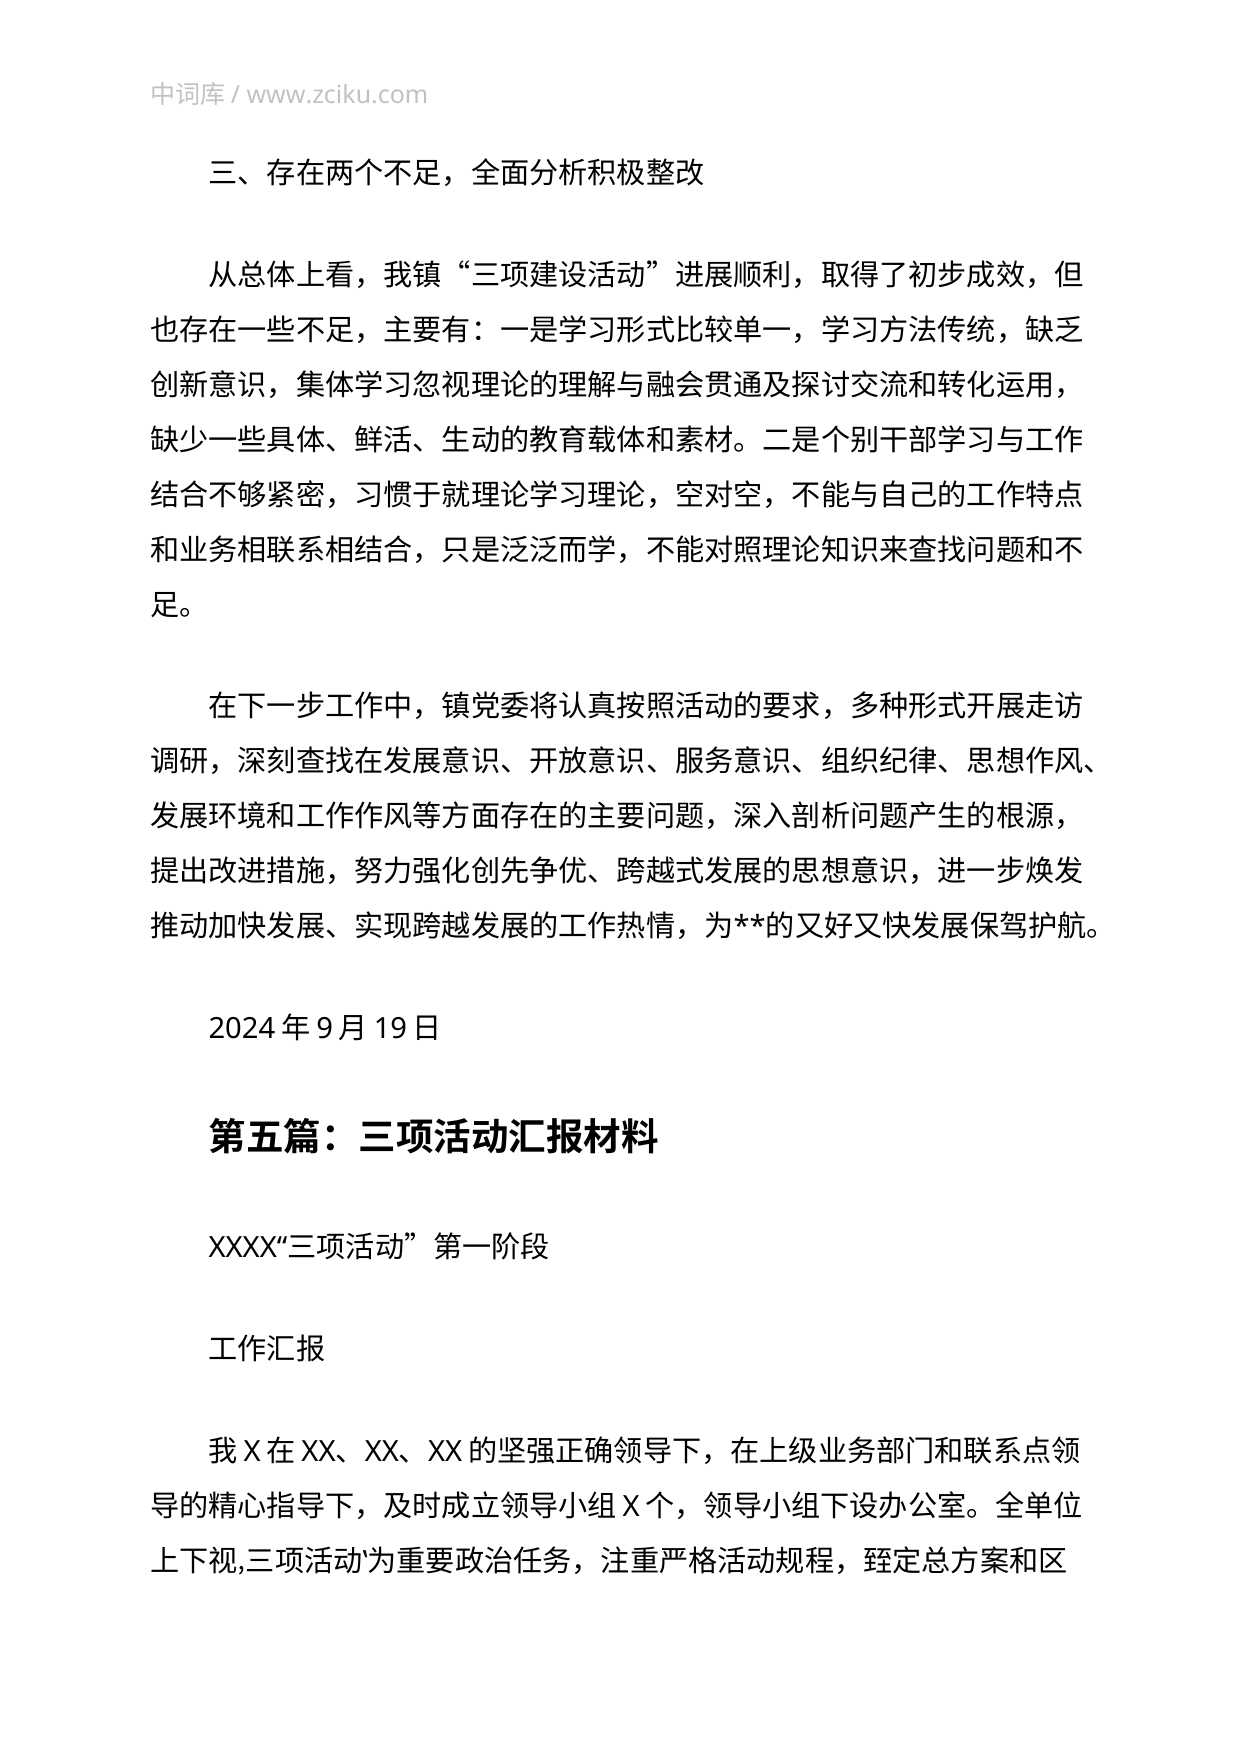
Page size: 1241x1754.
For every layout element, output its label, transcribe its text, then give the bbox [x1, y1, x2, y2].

text 从总体上看，我镇“三项建设活动”进展顺利，取得了初步成效，但也存在一些不足，主要有：一是学习形式比较单一，学习方法传统，缺乏创新意识，集体学习忽视理论的理解与融会贯通及探讨交流和转化运用，缺少一些具体、鲜活、生动的教育载体和素材。二是个别干部学习与工作结合不够紧密，习惯于就理论学习理论，空对空，不能与自己的工作特点和业务相联系相结合，只是泛泛而学，不能对照理论知识来查找问题和不足。 [150, 252, 1090, 623]
text 在下一步工作中，镇党委将认真按照活动的要求，多种形式开展走访调研，深刻查找在发展意识、开放意识、服务意识、组织纪律、思想作风、发展环境和工作作风等方面存在的主要问题，深入剖析问题产生的根源，提出改进措施，努力强化创先争优、跨越式发展的思想意识，进一步焕发推动加快发展、实现跨越发展的工作热情，为**的又好又快发展保驾护航。 [150, 683, 1090, 945]
text 工作汇报 [150, 1326, 1090, 1368]
text 第五篇：三项活动汇报材料 [150, 1106, 1090, 1161]
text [150, 1428, 1090, 1580]
text 三、存在两个不足，全面分析积极整改 [150, 150, 1090, 192]
text XXXX“三项活动”第一阶段 [150, 1224, 1090, 1266]
text 2024年9月19日 [150, 1004, 1090, 1047]
